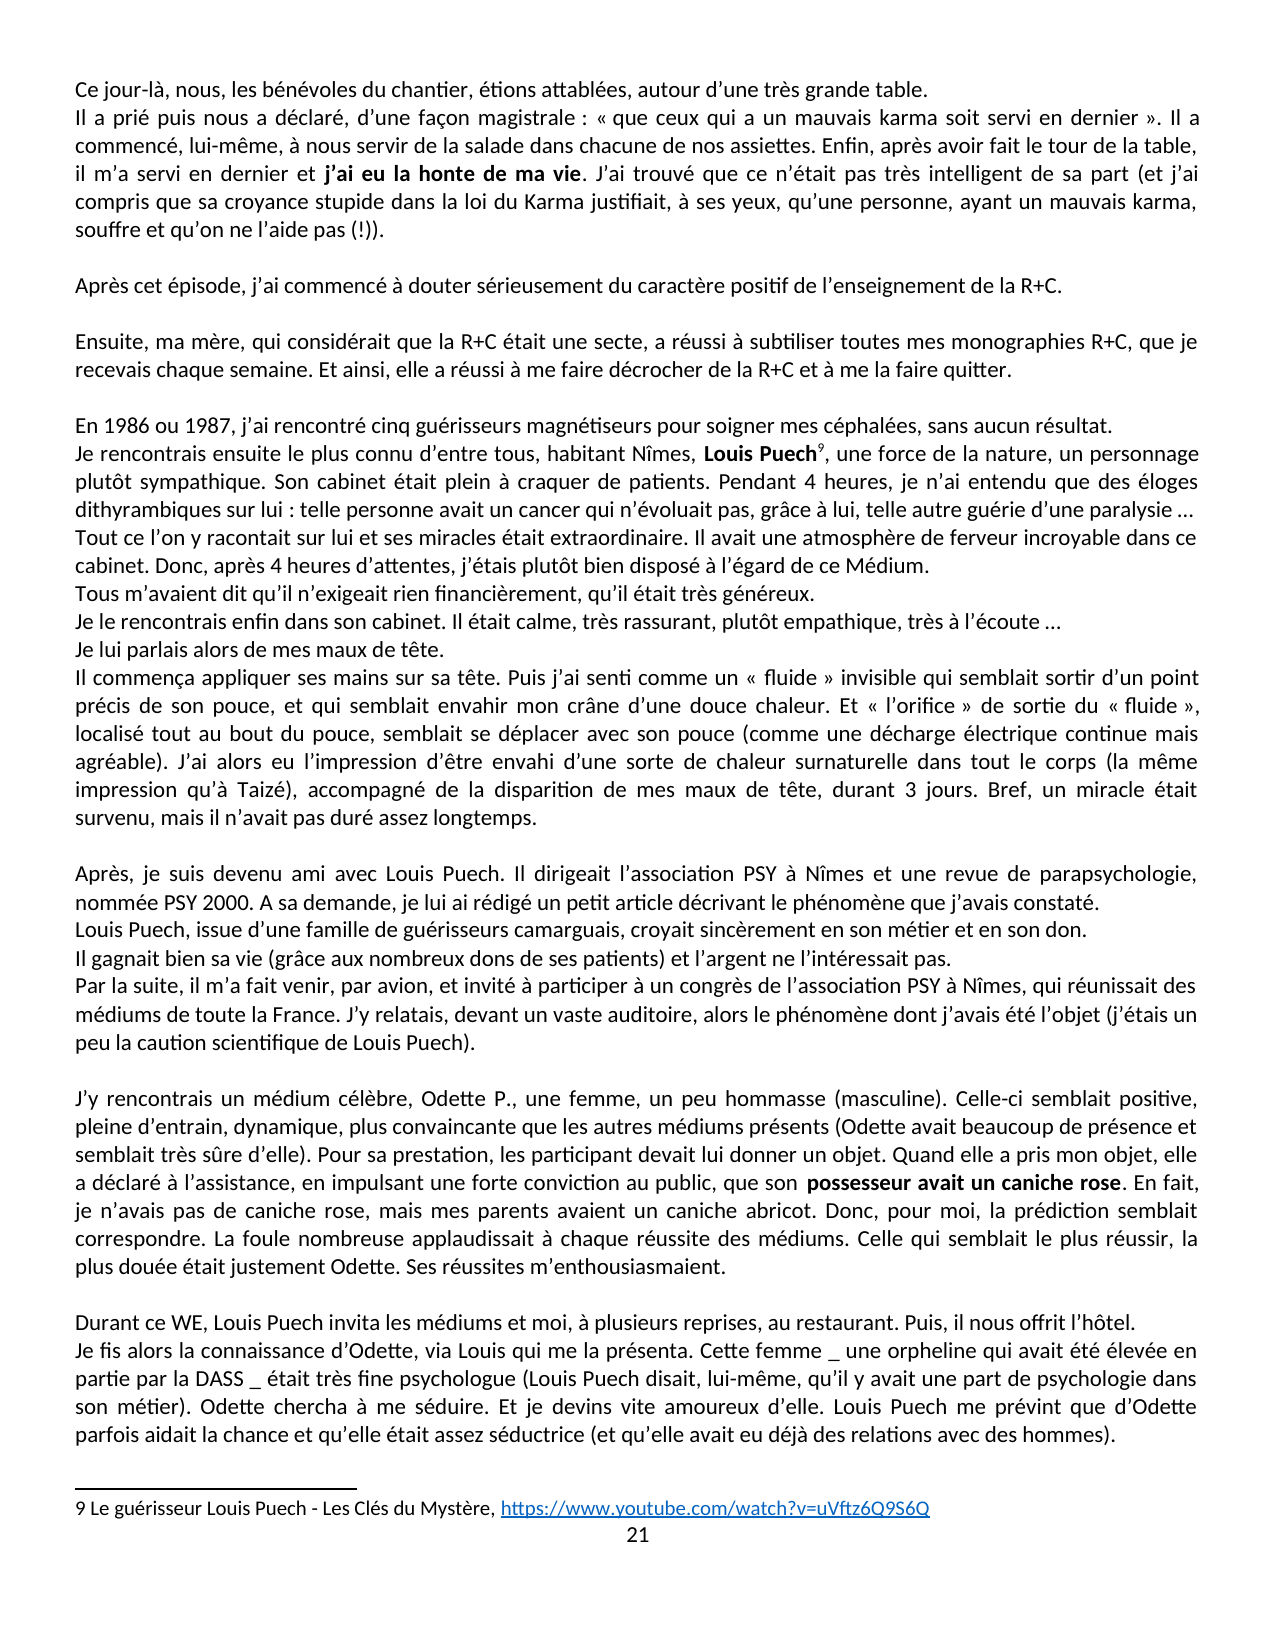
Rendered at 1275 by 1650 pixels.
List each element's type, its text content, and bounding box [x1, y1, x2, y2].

text Ce jour-là, nous, les bénévoles du chantier, étions attablées, autour d’une très grande table. [75, 75, 1200, 103]
text Je fis alors la connaissance d’Odette, via Louis qui me la présenta. Cette femme _ une orpheline qui avait été élevée en partie par la DASS _ était très fine psychologue (Louis Puech disait, lui-même, qu’il y avait une part de psychologie dans son métier). Odette chercha à me séduire. Et je devins vite amoureux d’elle. Louis Puech me prévint que d’Odette parfois aidait la chance et qu’elle était assez séductrice (et qu’elle avait eu déjà des relations avec des hommes). [75, 1336, 1200, 1448]
text Après cet épisode, j’ai commencé à douter sérieusement du caractère positif de l’enseignement de la R+C. [75, 271, 1200, 299]
text Il gagnait bien sa vie (grâce aux nombreux dons de ses patients) et l’argent ne l’intéressait pas. [75, 944, 1200, 972]
text Je le rencontrais enfin dans son cabinet. Il était calme, très rassurant, plutôt empathique, très à l’écoute … [75, 607, 1200, 635]
text Ensuite, ma mère, qui considérait que la R+C était une secte, a réussi à subtiliser toutes mes monographies R+C, que je recevais chaque semaine. Et ainsi, elle a réussi à me faire décrocher de la R+C et à me la faire quitter. [75, 327, 1200, 383]
text Par la suite, il m’a fait venir, par avion, et invité à participer à un congrès de l’association PSY à Nîmes, qui réunissait des médiums de toute la France. J’y relatais, devant un vaste auditoire, alors le phénomène dont j’avais été l’objet (j’étais un peu la caution scientifique de Louis Puech). [75, 972, 1200, 1056]
text J’y rencontrais un médium célèbre, Odette P., une femme, un peu hommasse (masculine). Celle-ci semblait positive, pleine d’entrain, dynamique, plus convaincante que les autres médiums présents (Odette avait beaucoup de présence et semblait très sûre d’elle). Pour sa prestation, les participant devait lui donner un objet. Quand elle a pris mon objet, elle a déclaré à l’assistance, en impulsant une forte conviction au public, que son possesseur avait un caniche rose. En fait, je n’avais pas de caniche rose, mais mes parents avaient un caniche abricot. Donc, pour moi, la prédiction semblait correspondre. La foule nombreuse applaudissait à chaque réussite des médiums. Celle qui semblait le plus réussir, la plus douée était justement Odette. Ses réussites m’enthousiasmaient. [75, 1084, 1200, 1280]
text Louis Puech, issue d’une famille de guérisseurs camarguais, croyait sincèrement en son métier et en son don. [75, 916, 1200, 944]
text Durant ce WE, Louis Puech invita les médiums et moi, à plusieurs reprises, au restaurant. Puis, il nous offrit l’hôtel. [75, 1308, 1200, 1336]
text Après, je suis devenu ami avec Louis Puech. Il dirigeait l’association PSY à Nîmes et une revue de parapsychologie, nommée PSY 2000. A sa demande, je lui ai rédigé un petit article décrivant le phénomène que j’avais constaté. [75, 859, 1200, 916]
text Tous m’avaient dit qu’il n’exigeait rien financièrement, qu’il était très généreux. [75, 579, 1200, 607]
text Je lui parlais alors de mes maux de tête. [75, 635, 1200, 663]
text Il a prié puis nous a déclaré, d’une façon magistrale : « que ceux qui a un mauvais karma soit servi en dernier ». Il a commencé, lui-même, à nous servir de la salade dans chacune de nos assiettes. Enfin, après avoir fait le tour de la table, il m’a servi en dernier et j’ai eu la honte de ma vie. J’ai trouvé que ce n’était pas très intelligent de sa part (et j’ai compris que sa croyance stupide dans la loi du Karma justifiait, à ses yeux, qu’une personne, ayant un mauvais karma, souffre et qu’on ne l’aide pas (!)). [75, 103, 1200, 243]
text Je rencontrais ensuite le plus connu d’entre tous, habitant Nîmes, Louis Puech, une force de la nature, un personnage plutôt sympathique. Son cabinet était plein à craquer de patients. Pendant 4 heures, je n’ai entendu que des éloges dithyrambiques sur lui : telle personne avait un cancer qui n’évoluait pas, grâce à lui, telle autre guérie d’une paralysie … [75, 439, 1200, 523]
text Tout ce l’on y racontait sur lui et ses miracles était extraordinaire. Il avait une atmosphère de ferveur incroyable dans ce cabinet. Donc, après 4 heures d’attentes, j’étais plutôt bien disposé à l’égard de ce Médium. [75, 523, 1200, 579]
text Il commença appliquer ses mains sur sa tête. Puis j’ai senti comme un « fluide » invisible qui semblait sortir d’un point précis de son pouce, et qui semblait envahir mon crâne d’une douce chaleur. Et « l’orifice » de sortie du « fluide », localisé tout au bout du pouce, semblait se déplacer avec son pouce (comme une décharge électrique continue mais agréable). J’ai alors eu l’impression d’être envahi d’une sorte de chaleur surnaturelle dans tout le corps (la même impression qu’à Taizé), accompagné de la disparition de mes maux de tête, durant 3 jours. Bref, un miracle était survenu, mais il n’avait pas duré assez longtemps. [75, 663, 1200, 832]
text En 1986 ou 1987, j’ai rencontré cinq guérisseurs magnétiseurs pour soigner mes céphalées, sans aucun résultat. [75, 411, 1200, 439]
